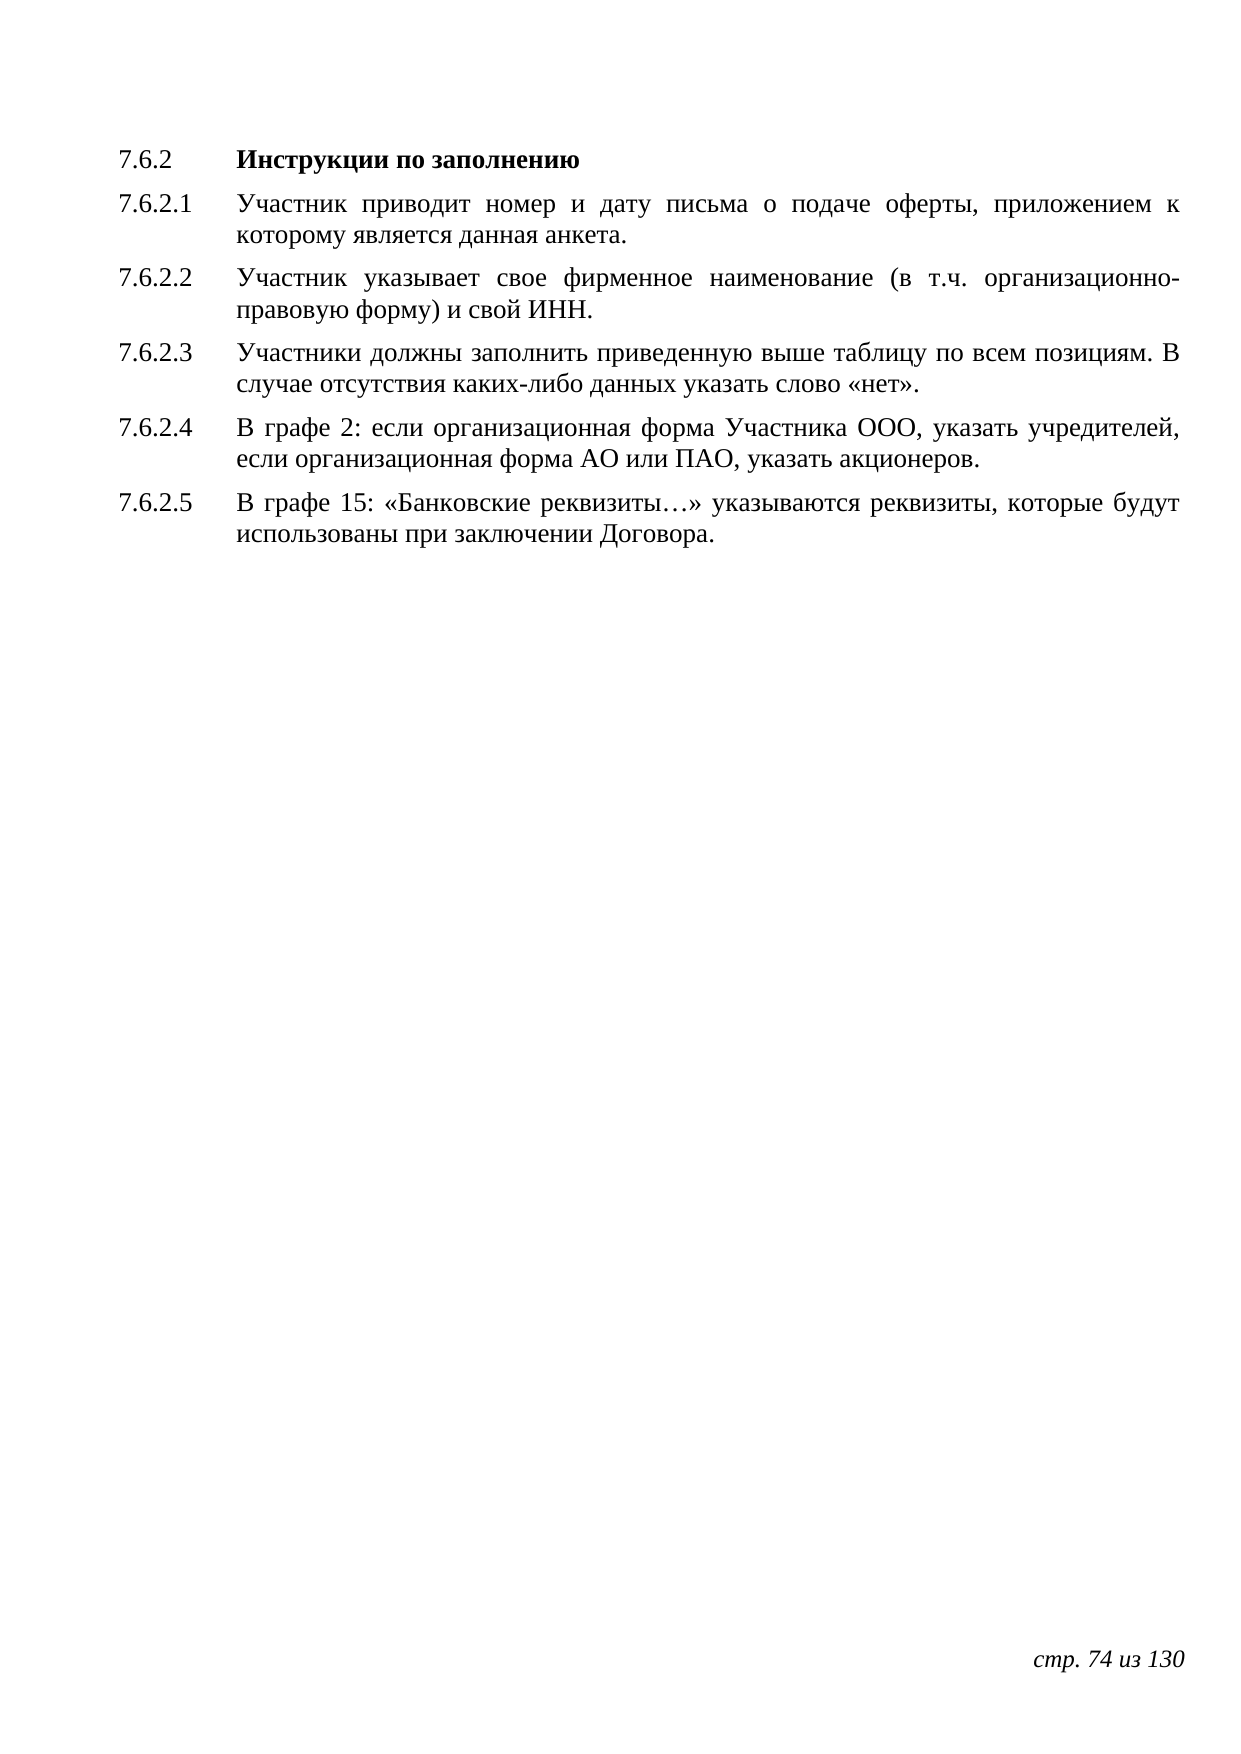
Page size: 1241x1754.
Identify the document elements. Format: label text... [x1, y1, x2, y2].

text В графе 2: если организационная форма Участника ООО, указать учредителей, если организационная форма АО или ПАО, указать акционеров. [118, 411, 1181, 473]
text Участник приводит номер и дату письма о подаче оферты, приложением к которому является данная анкета. [118, 187, 1181, 249]
text Инструкции по заполнению [118, 143, 1181, 174]
text В графе 15: «Банковские реквизиты…» указываются реквизиты, которые будут использованы при заключении Договора. [118, 486, 1181, 548]
text Участник указывает свое фирменное наименование (в т.ч. организационно-правовую форму) и свой ИНН. [118, 262, 1181, 324]
text Участники должны заполнить приведенную выше таблицу по всем позициям. В случае отсутствия каких-либо данных указать слово «нет». [118, 336, 1181, 399]
